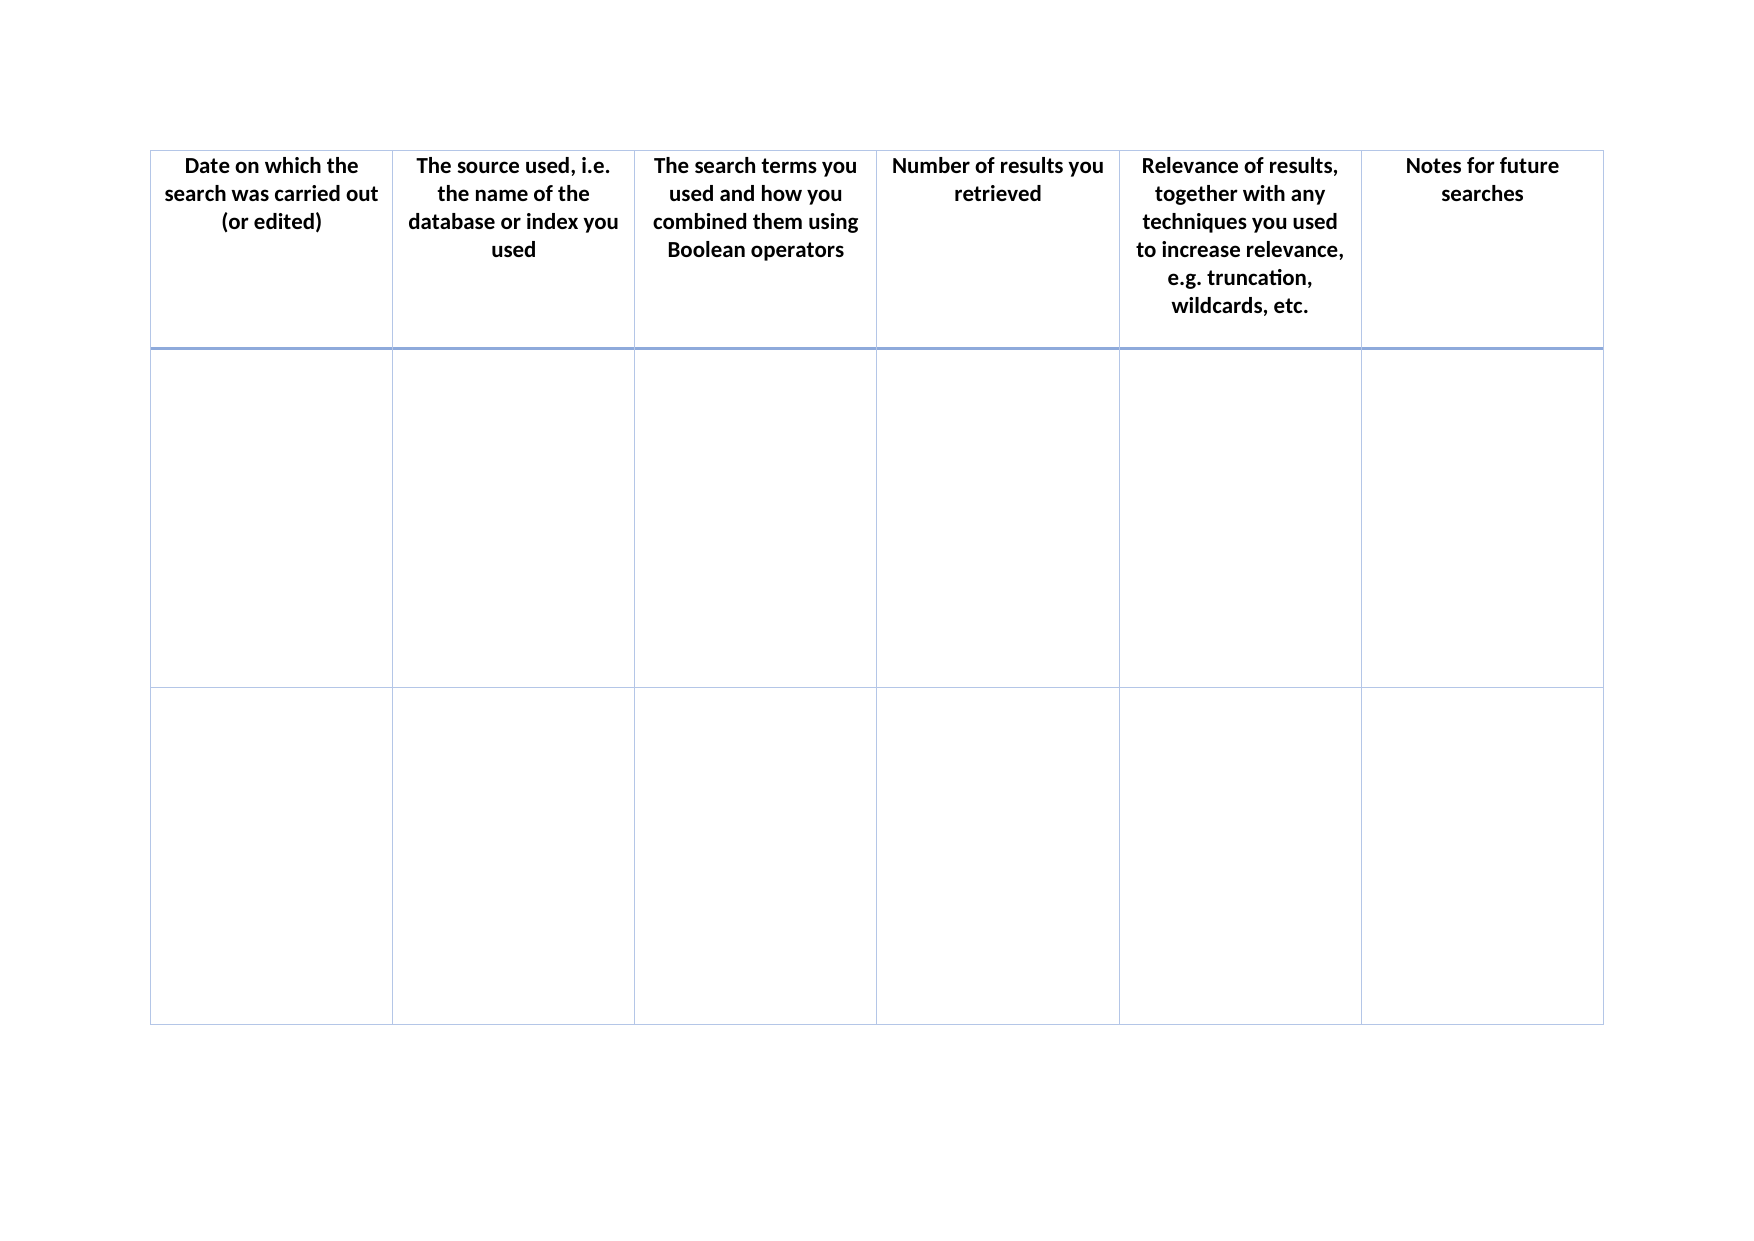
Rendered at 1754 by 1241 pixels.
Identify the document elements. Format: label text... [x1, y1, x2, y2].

table_cell [877, 688, 1119, 1024]
table_header Notes for future searches [1362, 151, 1603, 347]
table_cell [1362, 350, 1603, 687]
table_header The source used, i.e. the name of the database or index you used [393, 151, 634, 347]
table_cell [877, 350, 1119, 687]
table_cell [635, 688, 876, 1024]
table_header Date on which the search was carried out (or edited) [151, 151, 392, 347]
table_header Relevance of results, together with any techniques you used to increase relevance, e.g. truncation, wildcards, etc. [1120, 151, 1361, 347]
table_header Number of results you retrieved [877, 151, 1119, 347]
table_cell [635, 350, 876, 687]
table_cell [1362, 688, 1603, 1024]
table_cell [1120, 350, 1361, 687]
table_cell [393, 688, 634, 1024]
table_cell [393, 350, 634, 687]
table_cell [151, 688, 392, 1024]
table_cell [151, 350, 392, 687]
table_header The search terms you used and how you combined them using Boolean operators [635, 151, 876, 347]
table_cell [1120, 688, 1361, 1024]
